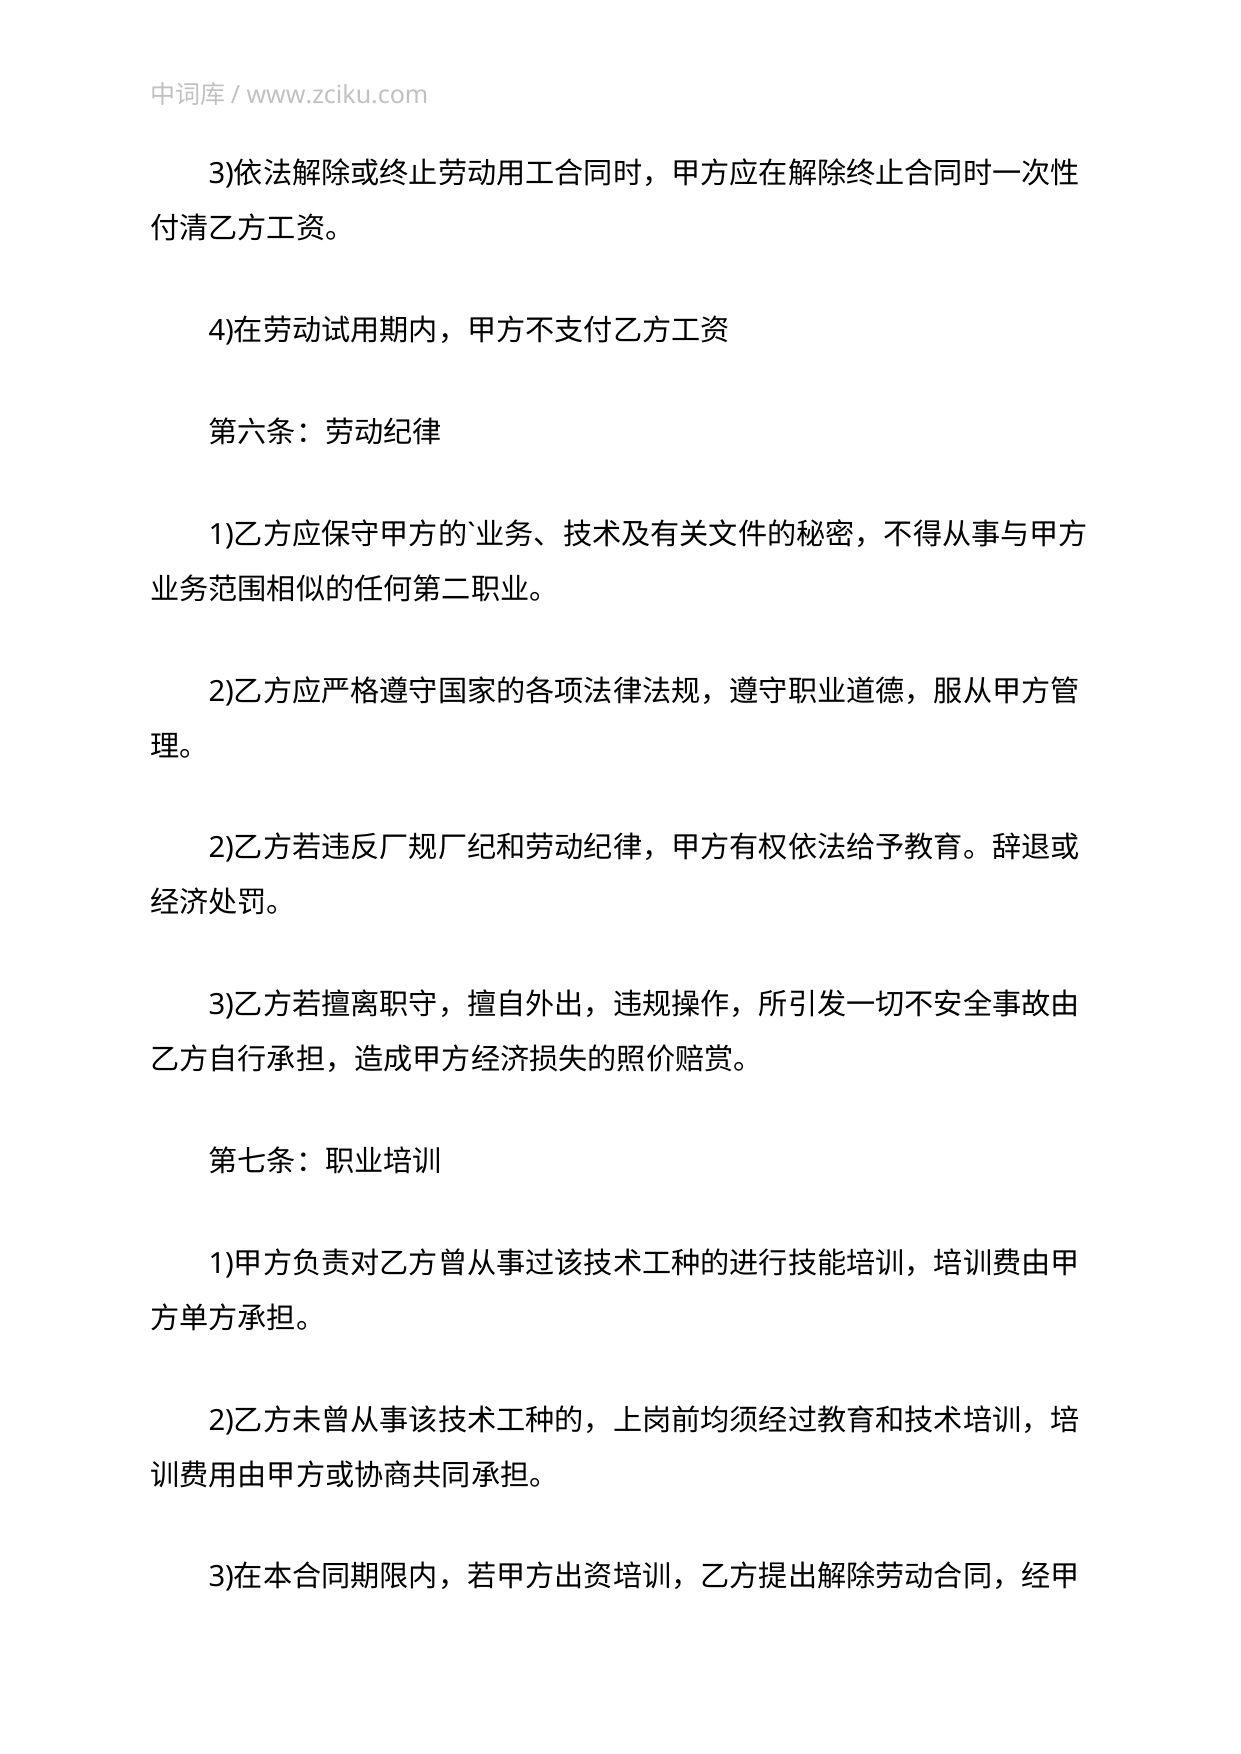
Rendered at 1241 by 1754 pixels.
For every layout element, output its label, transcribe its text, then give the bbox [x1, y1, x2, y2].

text 1)甲方负责对乙方曾从事过该技术工种的进行技能培训，培训费由甲方单方承担。 [150, 1239, 1090, 1337]
text 3)乙方若擅离职守，擅自外出，违规操作，所引发一切不安全事故由乙方自行承担，造成甲方经济损失的照价赔赏。 [150, 981, 1090, 1078]
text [150, 1553, 1090, 1595]
text 2)乙方若违反厂规厂纪和劳动纪律，甲方有权依法给予教育。辞退或经济处罚。 [150, 824, 1090, 921]
text 4)在劳动试用期内，甲方不支付乙方工资 [150, 307, 1090, 349]
text 1)乙方应保守甲方的`业务、技术及有关文件的秘密，不得从事与甲方业务范围相似的任何第二职业。 [150, 511, 1090, 608]
text 2)乙方应严格遵守国家的各项法律法规，遵守职业道德，服从甲方管理。 [150, 667, 1090, 764]
text 第七条：职业培训 [150, 1138, 1090, 1180]
text 2)乙方未曾从事该技术工种的，上岗前均须经过教育和技术培训，培训费用由甲方或协商共同承担。 [150, 1396, 1090, 1493]
text 3)依法解除或终止劳动用工合同时，甲方应在解除终止合同时一次性付清乙方工资。 [150, 150, 1090, 247]
text 第六条：劳动纪律 [150, 409, 1090, 451]
